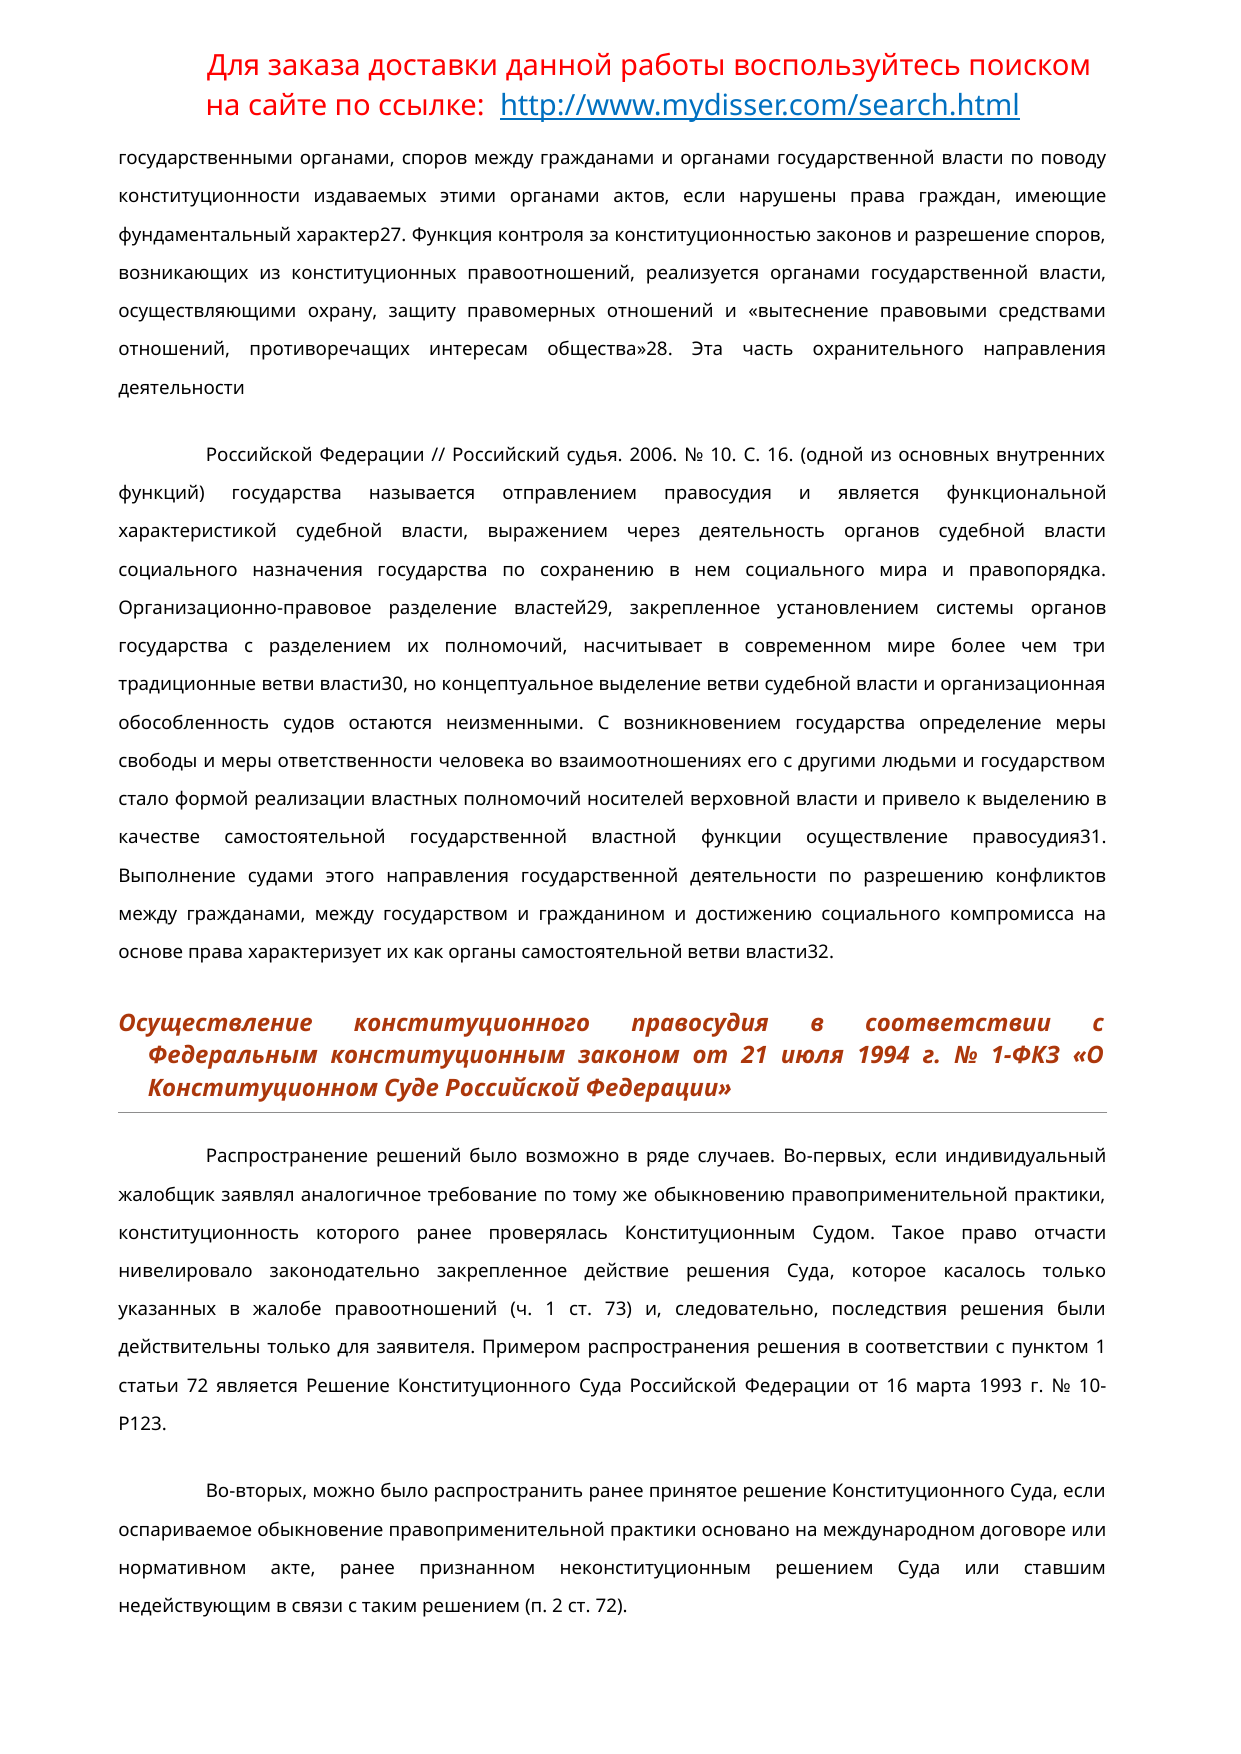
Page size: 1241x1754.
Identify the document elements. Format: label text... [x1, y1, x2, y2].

text Распространение решений было возможно в ряде случаев. Во-первых, если индивидуальный жалобщик заявлял аналогичное требование по тому же обыкновению правоприменительной практики, конституционность которого ранее проверялась Конституционным Судом. Такое право отчасти нивелировало законодательно закрепленное действие решения Суда, которое касалось только указанных в жалобе правоотношений (ч. 1 ст. 73) и, следовательно, последствия решения были действительны только для заявителя. Примером распространения решения в соответствии с пунктом 1 статьи 72 является Решение Конституционного Суда Российской Федерации от 16 марта 1993 г. № 10-Р123. [118, 1143, 1107, 1436]
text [118, 144, 1107, 399]
subtitle Осуществление конституционного правосудия в соответствии с Федеральным конституционным законом от 21 июля 1994 г. № 1-ФКЗ «О Конституционном Суде Российской Федерации» [118, 1006, 1107, 1112]
text Российской Федерации // Российский судья. 2006. № 10. С. 16. (одной из основных внутренних функций) государства называется отправлением правосудия и является функциональной характеристикой судебной власти, выражением через деятельность органов судебной власти социального назначения государства по сохранению в нем социального мира и правопорядка. Организационно-правовое разделение властей29, закрепленное установлением системы органов государства с разделением их полномочий, насчитывает в современном мире более чем три традиционные ветви власти30, но концептуальное выделение ветви судебной власти и организационная обособленность судов остаются неизменными. С возникновением государства определение меры свободы и меры ответственности человека во взаимоотношениях его с другими людьми и государством стало формой реализации властных полномочий носителей верховной власти и привело к выделению в качестве самостоятельной государственной властной функции осуществление правосудия31. Выполнение судами этого направления государственной деятельности по разрешению конфликтов между гражданами, между государством и гражданином и достижению социального компромисса на основе права характеризует их как органы самостоятельной ветви власти32. [118, 441, 1107, 964]
text Во-вторых, можно было распространить ранее принятое решение Конституционного Суда, если оспариваемое обыкновение правоприменительной практики основано на международном договоре или нормативном акте, ранее признанном неконституционным решением Суда или ставшим недействующим в связи с таким решением (п. 2 ст. 72). [118, 1478, 1107, 1618]
